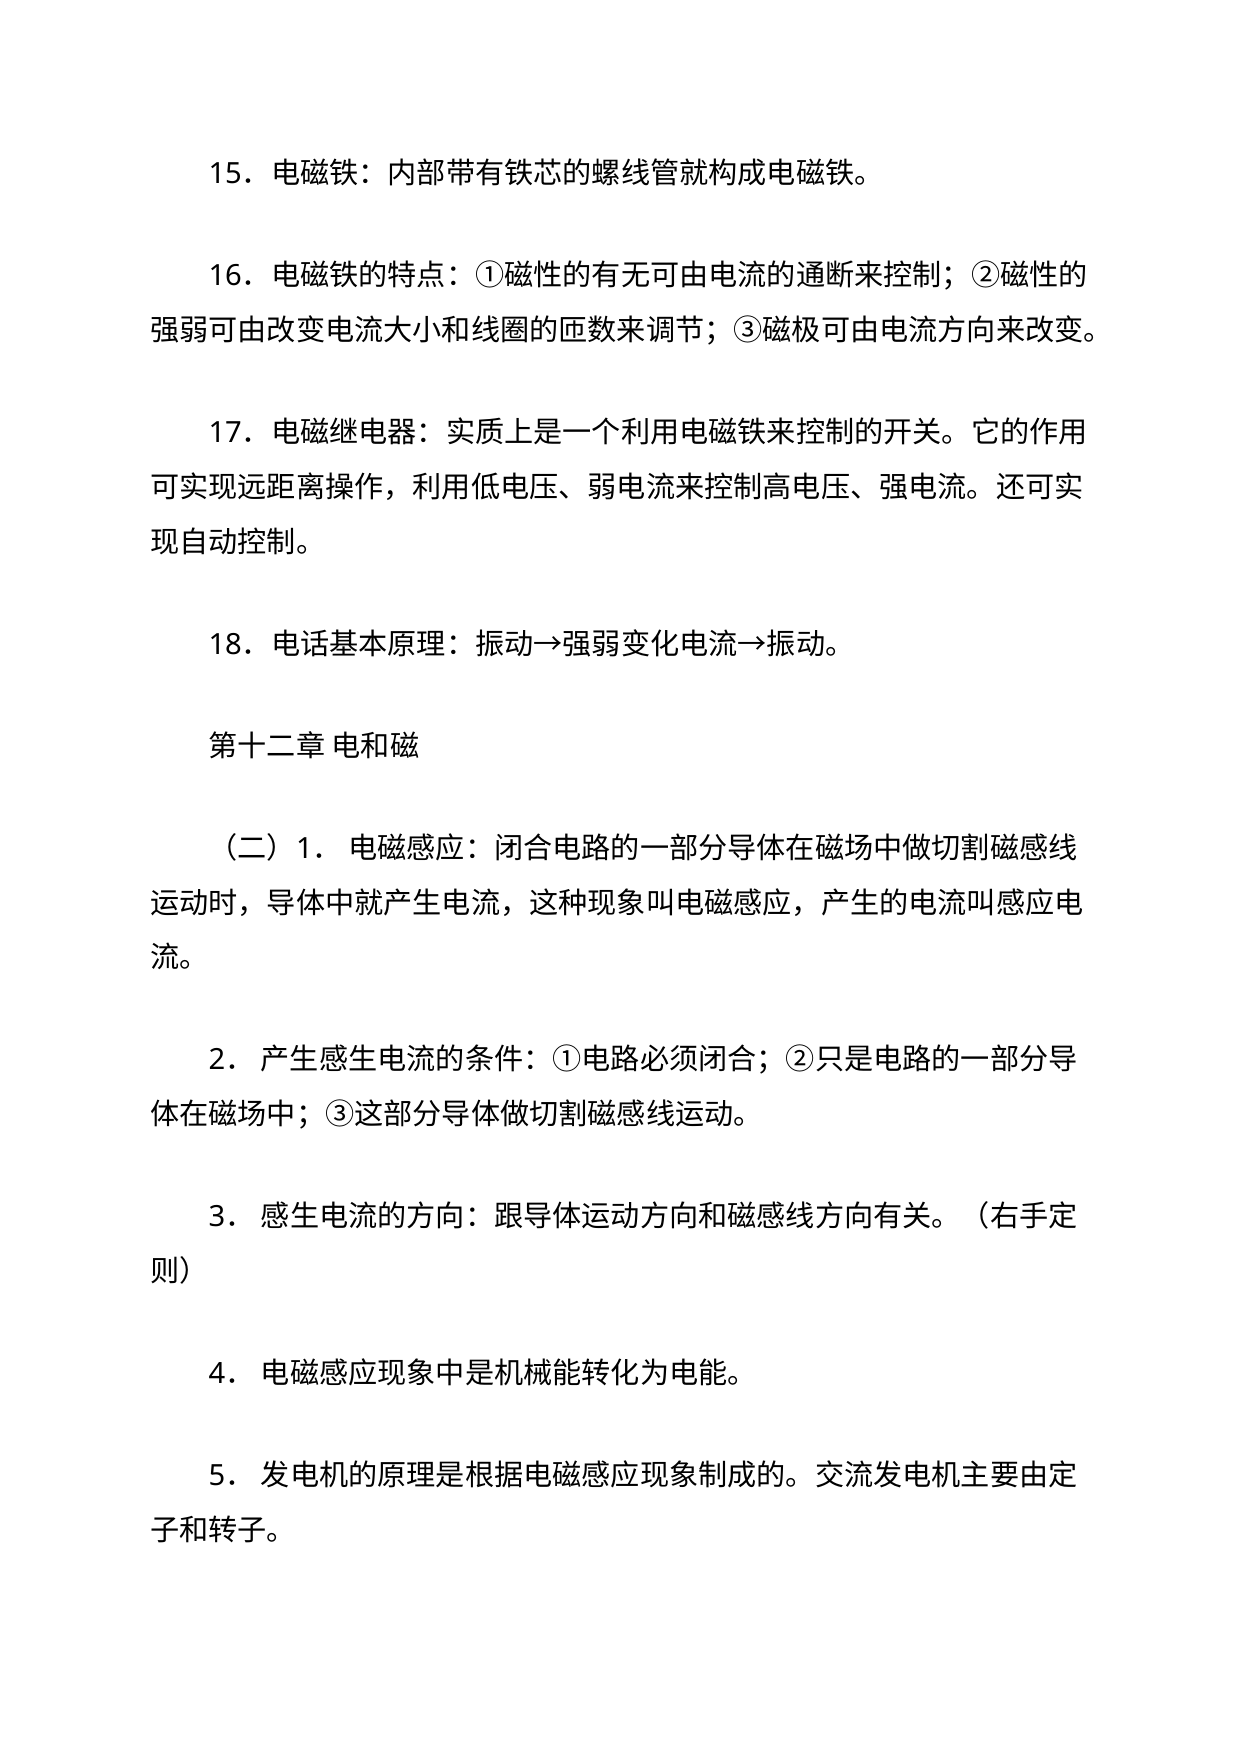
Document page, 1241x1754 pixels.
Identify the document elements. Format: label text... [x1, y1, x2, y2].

text 5． 发电机的原理是根据电磁感应现象制成的。交流发电机主要由定子和转子。 [150, 1451, 1090, 1549]
text 4． 电磁感应现象中是机械能转化为电能。 [150, 1349, 1090, 1392]
text 2． 产生感生电流的条件：①电路必须闭合；②只是电路的一部分导体在磁场中；③这部分导体做切割磁感线运动。 [150, 1036, 1090, 1133]
text 16．电磁铁的特点：①磁性的有无可由电流的通断来控制；②磁性的强弱可由改变电流大小和线圈的匝数来调节；③磁极可由电流方向来改变。 [150, 252, 1090, 349]
text 18．电话基本原理：振动→强弱变化电流→振动。 [150, 620, 1090, 663]
text 17．电磁继电器：实质上是一个利用电磁铁来控制的开关。它的作用可实现远距离操作，利用低电压、弱电流来控制高电压、强电流。还可实现自动控制。 [150, 409, 1090, 561]
text 3． 感生电流的方向：跟导体运动方向和磁感线方向有关。（右手定则） [150, 1193, 1090, 1290]
text 第十二章 电和磁 [150, 722, 1090, 765]
text 15．电磁铁：内部带有铁芯的螺线管就构成电磁铁。 [150, 150, 1090, 192]
text （二）1． 电磁感应：闭合电路的一部分导体在磁场中做切割磁感线运动时，导体中就产生电流，这种现象叫电磁感应，产生的电流叫感应电流。 [150, 824, 1090, 976]
